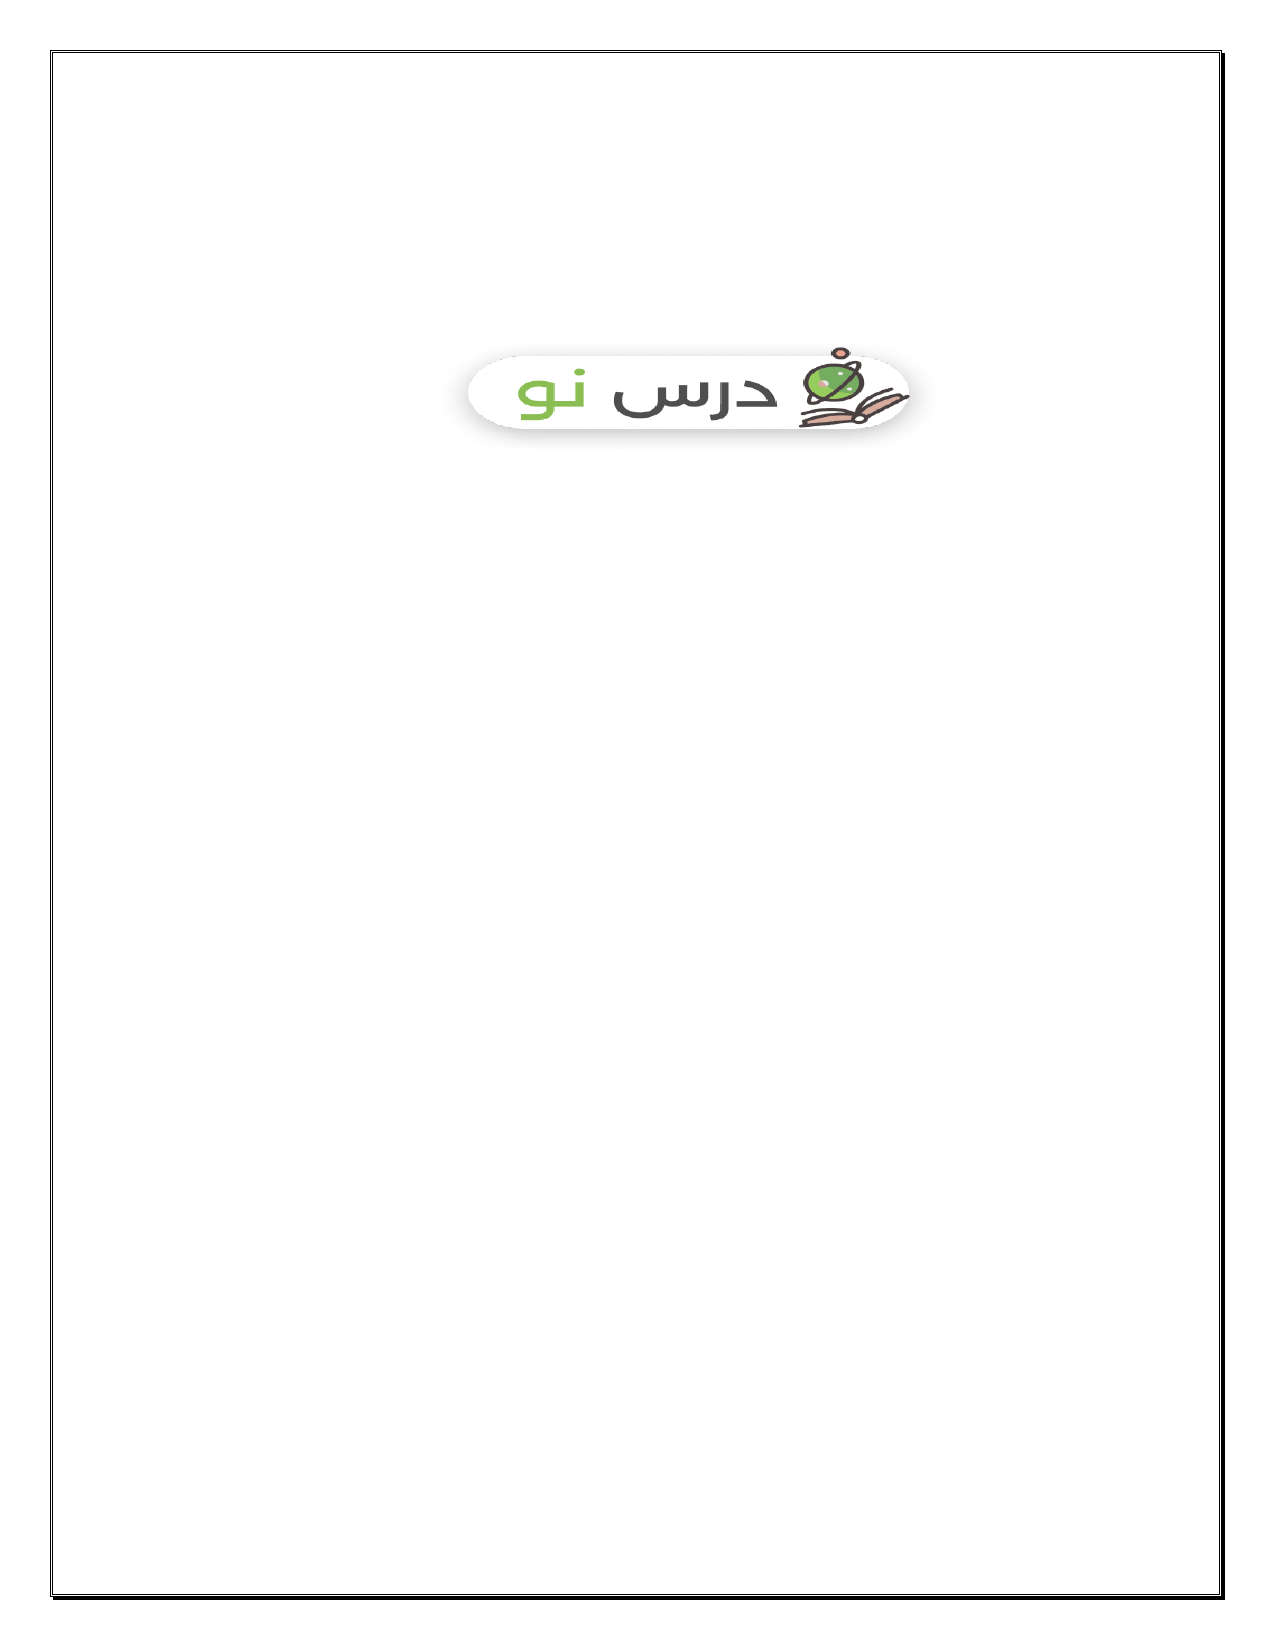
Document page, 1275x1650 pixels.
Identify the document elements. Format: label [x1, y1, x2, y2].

picture [333, 293, 970, 449]
